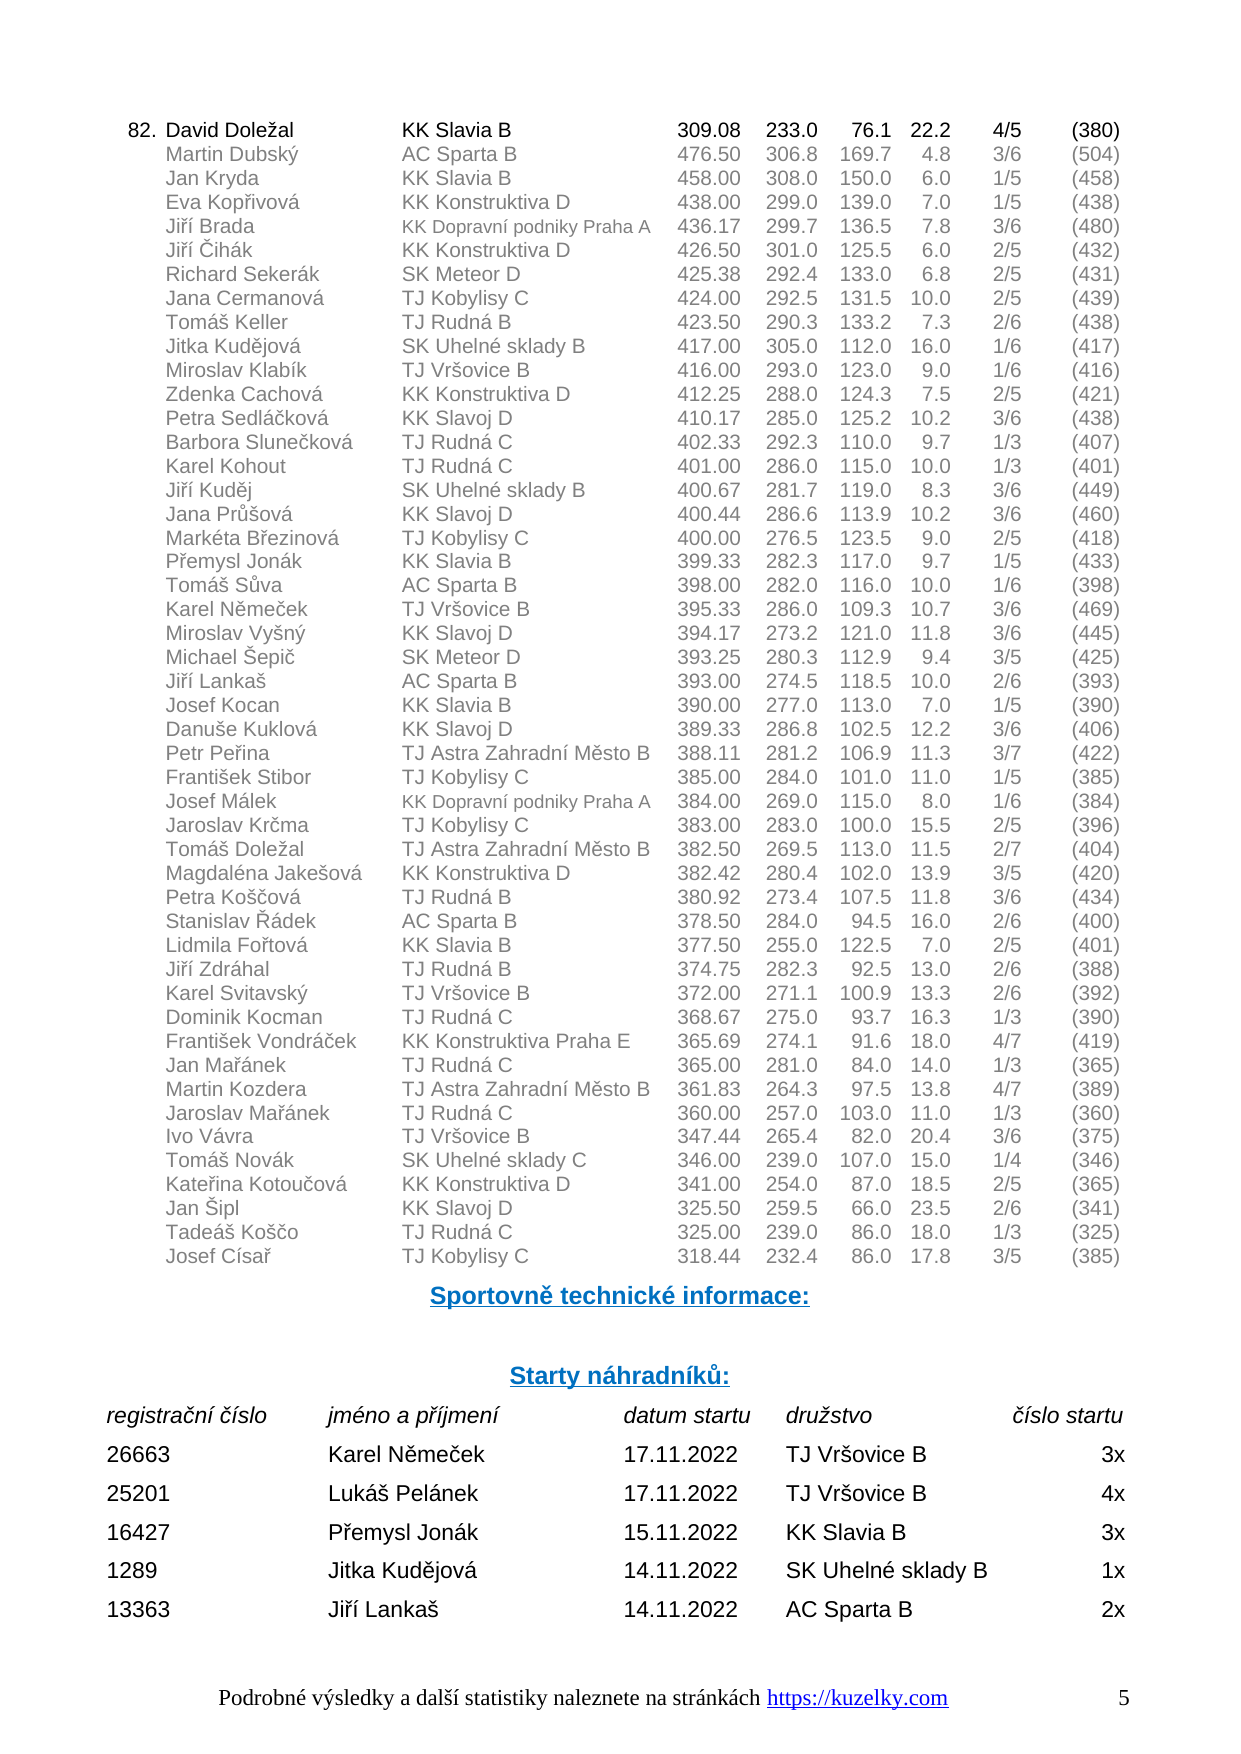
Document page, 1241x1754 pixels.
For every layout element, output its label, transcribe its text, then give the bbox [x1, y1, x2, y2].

text Jan Mařánek TJ Rudná C 365.00 281.0 84.0 14.0 1/3 (365) [106, 1052, 1134, 1076]
text Jan Kryda KK Slavia B 458.00 308.0 150.0 6.0 1/5 (458) [106, 166, 1134, 190]
text Petr Peřina TJ Astra Zahradní Město B 388.11 281.2 106.9 11.3 3/7 (422) [106, 741, 1134, 765]
text Karel Svitavský TJ Vršovice B 372.00 271.1 100.9 13.3 2/6 (392) [106, 981, 1134, 1004]
text Tomáš Doležal TJ Astra Zahradní Město B 382.50 269.5 113.0 11.5 2/7 (404) [106, 837, 1134, 861]
text registrační číslo jméno a příjmení datum startu družstvo číslo startu [106, 1402, 1134, 1428]
text Martin Kozdera TJ Astra Zahradní Město B 361.83 264.3 97.5 13.8 4/7 (389) [106, 1076, 1134, 1100]
text 82. David Doležal KK Slavia B 309.08 233.0 76.1 22.2 4/5 (380) [106, 118, 1134, 142]
text Přemysl Jonák KK Slavia B 399.33 282.3 117.0 9.7 1/5 (433) [106, 549, 1134, 573]
text Ivo Vávra TJ Vršovice B 347.44 265.4 82.0 20.4 3/6 (375) [106, 1124, 1134, 1148]
text Tomáš Keller TJ Rudná B 423.50 290.3 133.2 7.3 2/6 (438) [106, 310, 1134, 334]
text Markéta Březinová TJ Kobylisy C 400.00 276.5 123.5 9.0 2/5 (418) [106, 525, 1134, 549]
text Dominik Kocman TJ Rudná C 368.67 275.0 93.7 16.3 1/3 (390) [106, 1004, 1134, 1028]
text Jiří Lankaš AC Sparta B 393.00 274.5 118.5 10.0 2/6 (393) [106, 669, 1134, 693]
text Petra Koščová TJ Rudná B 380.92 273.4 107.5 11.8 3/6 (434) [106, 885, 1134, 909]
text Stanislav Řádek AC Sparta B 378.50 284.0 94.5 16.0 2/6 (400) [106, 909, 1134, 933]
text Lidmila Fořtová KK Slavia B 377.50 255.0 122.5 7.0 2/5 (401) [106, 933, 1134, 957]
text Martin Dubský AC Sparta B 476.50 306.8 169.7 4.8 3/6 (504) [106, 142, 1134, 166]
text Jitka Kudějová SK Uhelné sklady B 417.00 305.0 112.0 16.0 1/6 (417) [106, 334, 1134, 358]
text Jiří Brada KK Dopravní podniky Praha A 436.17 299.7 136.5 7.8 3/6 (480) [106, 214, 1134, 238]
text Starty náhradníků: [94, 1361, 1145, 1389]
text Josef Kocan KK Slavia B 390.00 277.0 113.0 7.0 1/5 (390) [106, 693, 1134, 717]
text Sportovně technické informace: [94, 1281, 1145, 1309]
text Zdenka Cachová KK Konstruktiva D 412.25 288.0 124.3 7.5 2/5 (421) [106, 382, 1134, 406]
text Josef Málek KK Dopravní podniky Praha A 384.00 269.0 115.0 8.0 1/6 (384) [106, 789, 1134, 813]
text 13363 Jiří Lankaš 14.11.2022 AC Sparta B 2x [106, 1596, 1134, 1623]
text Jaroslav Mařánek TJ Rudná C 360.00 257.0 103.0 11.0 1/3 (360) [106, 1100, 1134, 1124]
text Karel Kohout TJ Rudná C 401.00 286.0 115.0 10.0 1/3 (401) [106, 453, 1134, 477]
text František Vondráček KK Konstruktiva Praha E 365.69 274.1 91.6 18.0 4/7 (419) [106, 1028, 1134, 1052]
text Tomáš Sůva AC Sparta B 398.00 282.0 116.0 10.0 1/6 (398) [106, 573, 1134, 597]
text Kateřina Kotoučová KK Konstruktiva D 341.00 254.0 87.0 18.5 2/5 (365) [106, 1172, 1134, 1196]
text Jana Cermanová TJ Kobylisy C 424.00 292.5 131.5 10.0 2/5 (439) [106, 286, 1134, 310]
text 16427 Přemysl Jonák 15.11.2022 KK Slavia B 3x [106, 1518, 1134, 1545]
text Magdaléna Jakešová KK Konstruktiva D 382.42 280.4 102.0 13.9 3/5 (420) [106, 861, 1134, 885]
text Miroslav Klabík TJ Vršovice B 416.00 293.0 123.0 9.0 1/6 (416) [106, 358, 1134, 382]
text Eva Kopřivová KK Konstruktiva D 438.00 299.0 139.0 7.0 1/5 (438) [106, 190, 1134, 214]
text Miroslav Vyšný KK Slavoj D 394.17 273.2 121.0 11.8 3/6 (445) [106, 621, 1134, 645]
text Jana Průšová KK Slavoj D 400.44 286.6 113.9 10.2 3/6 (460) [106, 501, 1134, 525]
text 26663 Karel Němeček 17.11.2022 TJ Vršovice B 3x [106, 1441, 1134, 1467]
text Barbora Slunečková TJ Rudná C 402.33 292.3 110.0 9.7 1/3 (407) [106, 429, 1134, 453]
text Karel Němeček TJ Vršovice B 395.33 286.0 109.3 10.7 3/6 (469) [106, 597, 1134, 621]
text Jiří Čihák KK Konstruktiva D 426.50 301.0 125.5 6.0 2/5 (432) [106, 238, 1134, 262]
text Michael Šepič SK Meteor D 393.25 280.3 112.9 9.4 3/5 (425) [106, 645, 1134, 669]
text Danuše Kuklová KK Slavoj D 389.33 286.8 102.5 12.2 3/6 (406) [106, 717, 1134, 741]
text Josef Císař TJ Kobylisy C 318.44 232.4 86.0 17.8 3/5 (385) [106, 1244, 1134, 1268]
text Jiří Zdráhal TJ Rudná B 374.75 282.3 92.5 13.0 2/6 (388) [106, 957, 1134, 981]
text Jaroslav Krčma TJ Kobylisy C 383.00 283.0 100.0 15.5 2/5 (396) [106, 813, 1134, 837]
text 1289 Jitka Kudějová 14.11.2022 SK Uhelné sklady B 1x [106, 1557, 1134, 1584]
text Richard Sekerák SK Meteor D 425.38 292.4 133.0 6.8 2/5 (431) [106, 262, 1134, 286]
text František Stibor TJ Kobylisy C 385.00 284.0 101.0 11.0 1/5 (385) [106, 765, 1134, 789]
text Jan Šipl KK Slavoj D 325.50 259.5 66.0 23.5 2/6 (341) [106, 1196, 1134, 1220]
text Tomáš Novák SK Uhelné sklady C 346.00 239.0 107.0 15.0 1/4 (346) [106, 1148, 1134, 1172]
text Tadeáš Koščo TJ Rudná C 325.00 239.0 86.0 18.0 1/3 (325) [106, 1220, 1134, 1244]
text Jiří Kuděj SK Uhelné sklady B 400.67 281.7 119.0 8.3 3/6 (449) [106, 477, 1134, 501]
text 25201 Lukáš Pelánek 17.11.2022 TJ Vršovice B 4x [106, 1480, 1134, 1506]
text Petra Sedláčková KK Slavoj D 410.17 285.0 125.2 10.2 3/6 (438) [106, 406, 1134, 429]
